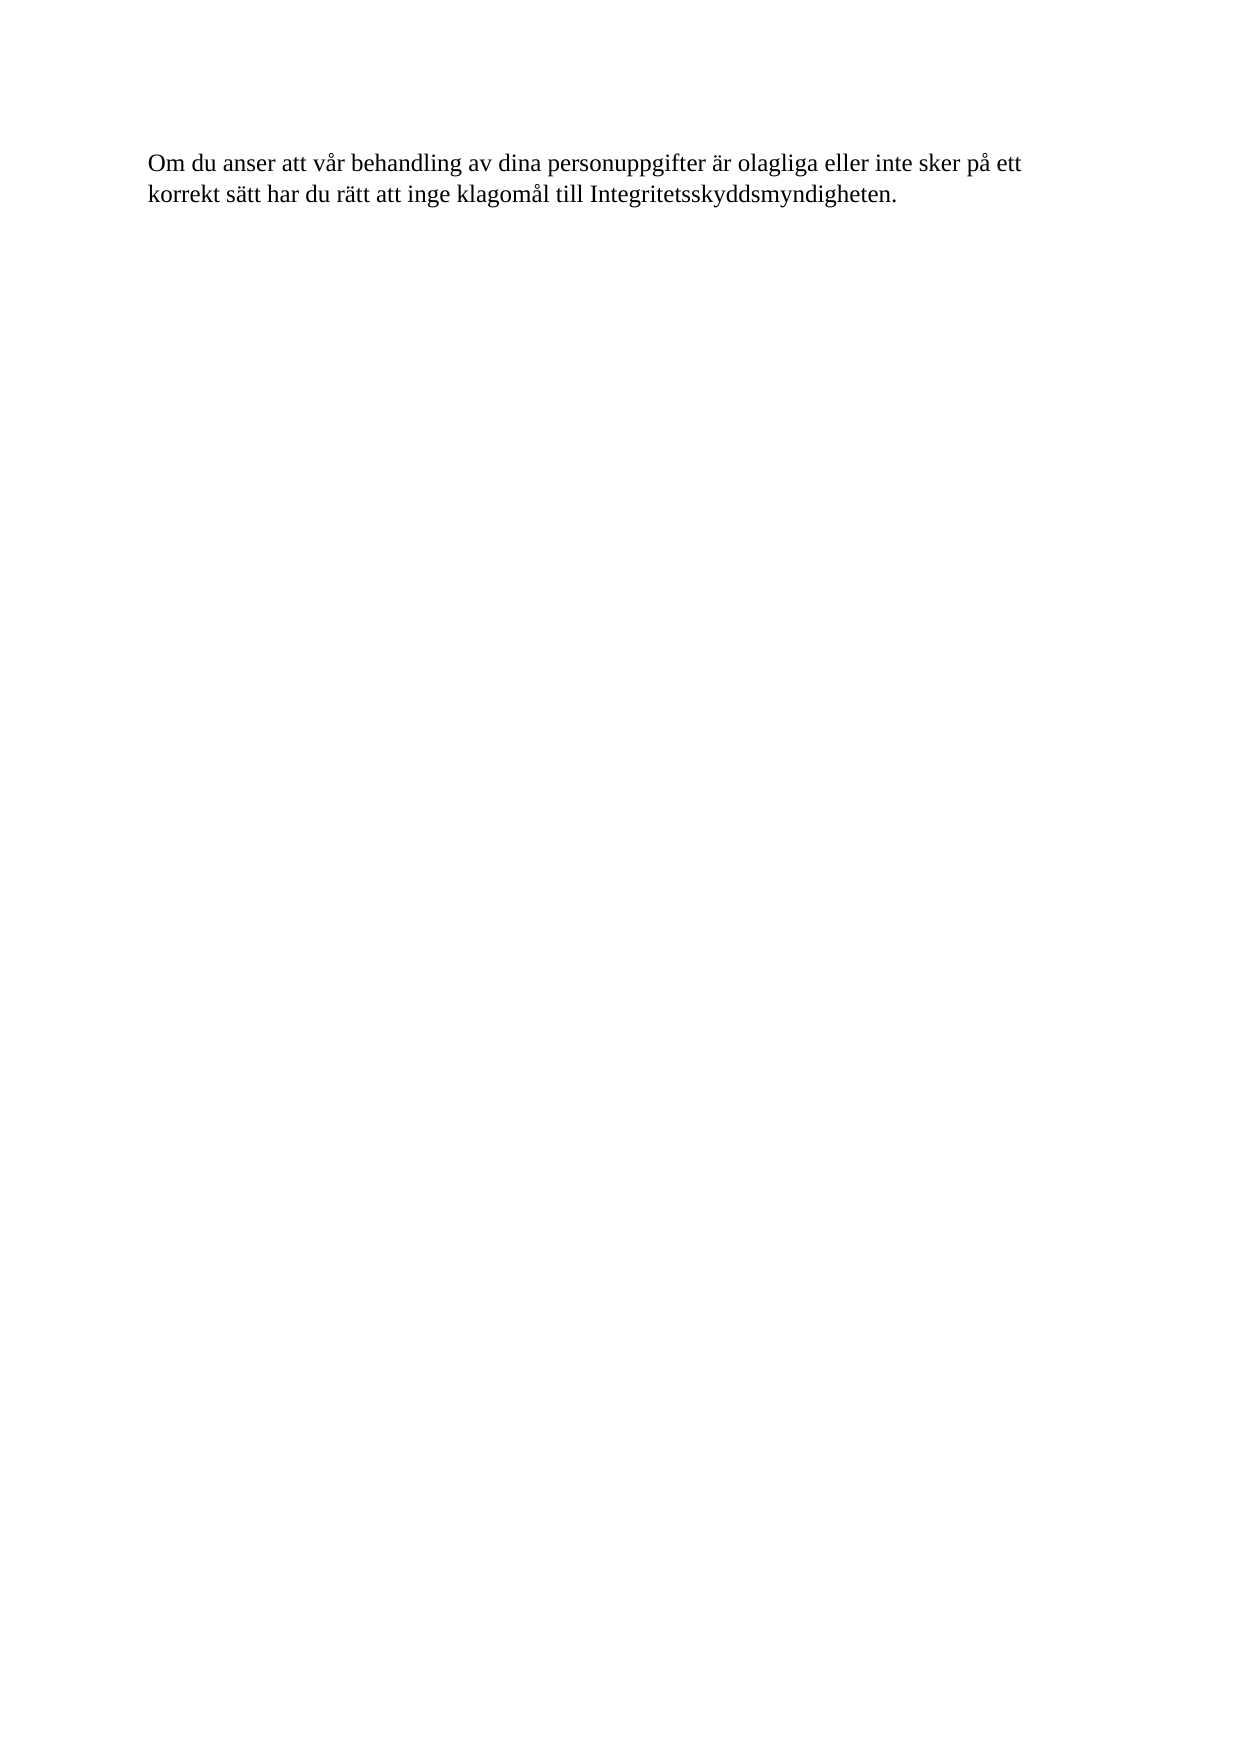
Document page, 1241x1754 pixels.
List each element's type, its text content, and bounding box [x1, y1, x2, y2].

text Om du anser att vår behandling av dina personuppgifter är olagliga eller inte sker på ett korrekt sätt har du rätt att inge klagomål till Integritetsskyddsmyndigheten. [148, 148, 1093, 207]
